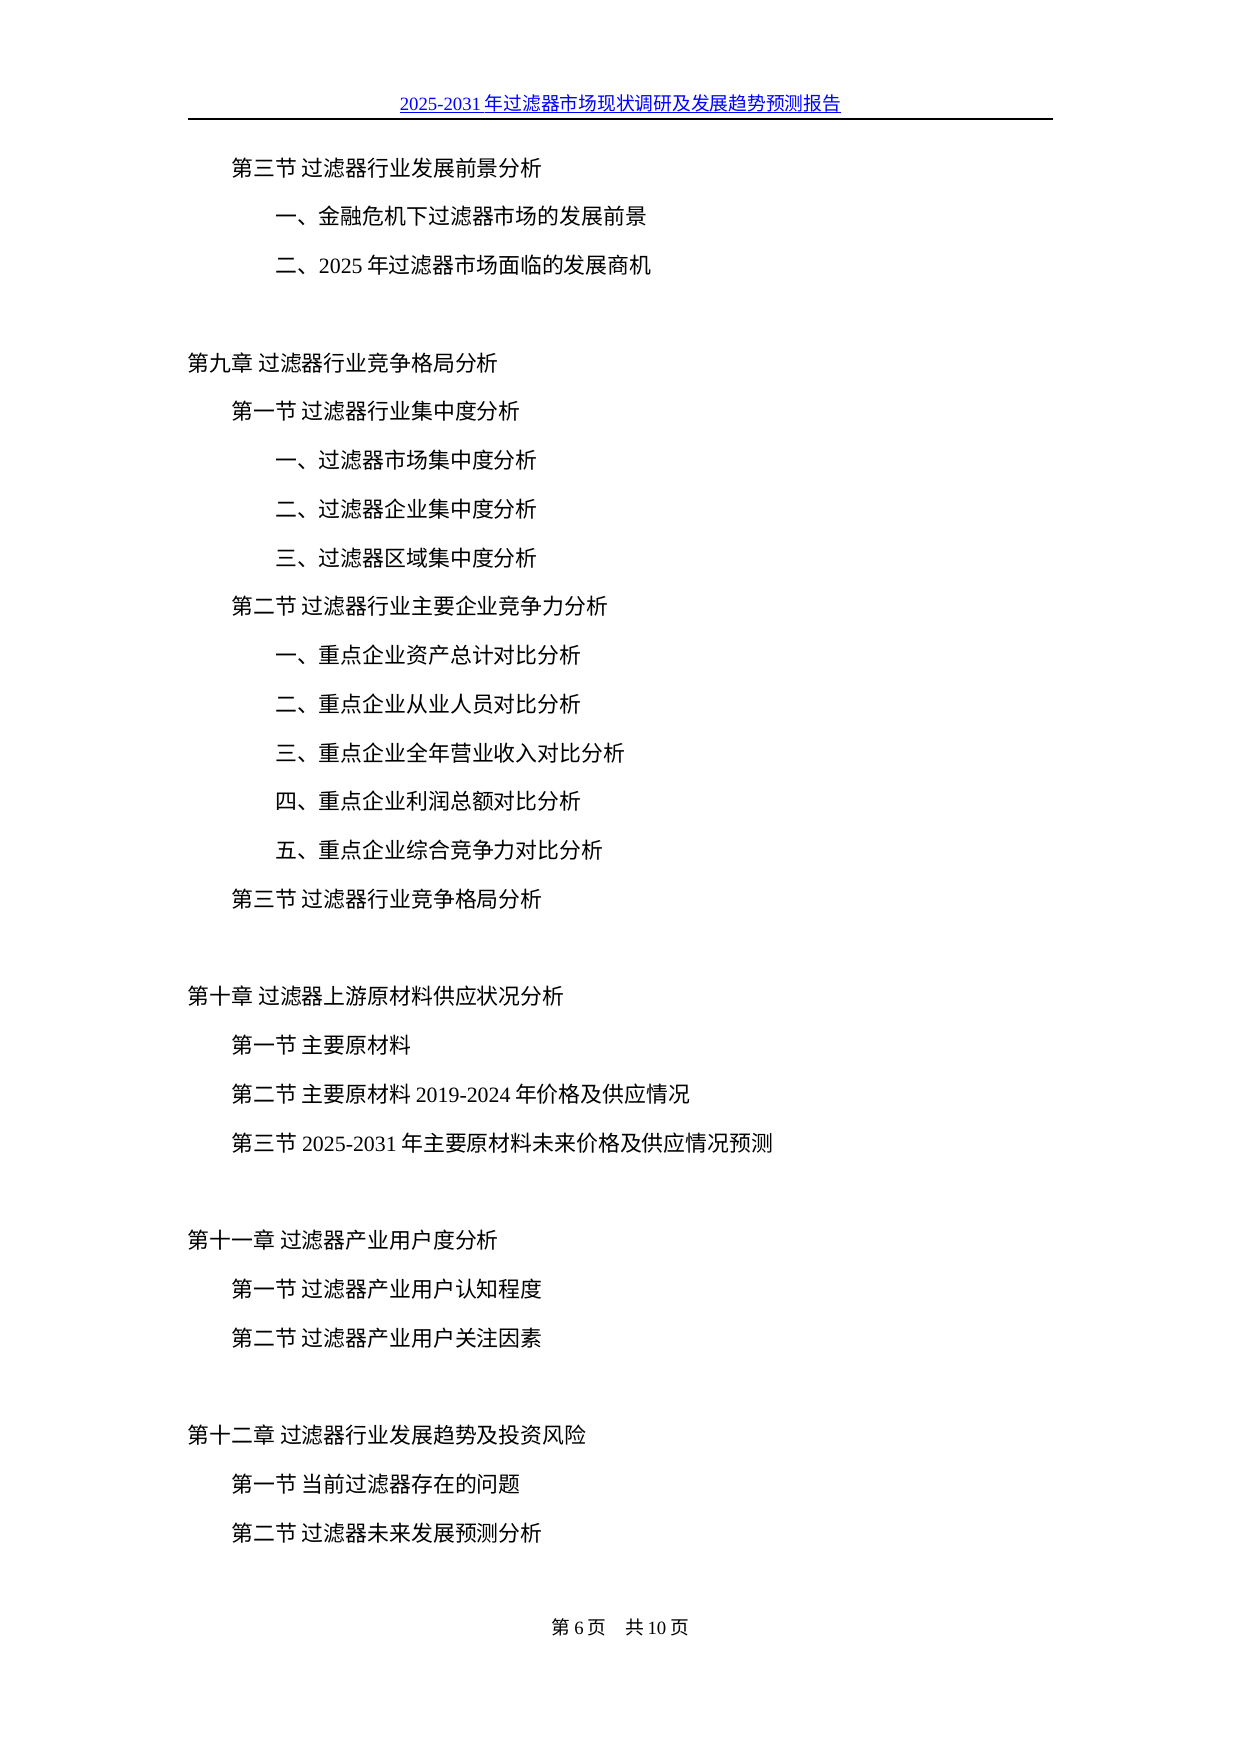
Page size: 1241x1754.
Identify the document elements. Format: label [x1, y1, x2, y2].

text [187, 150, 1053, 1548]
